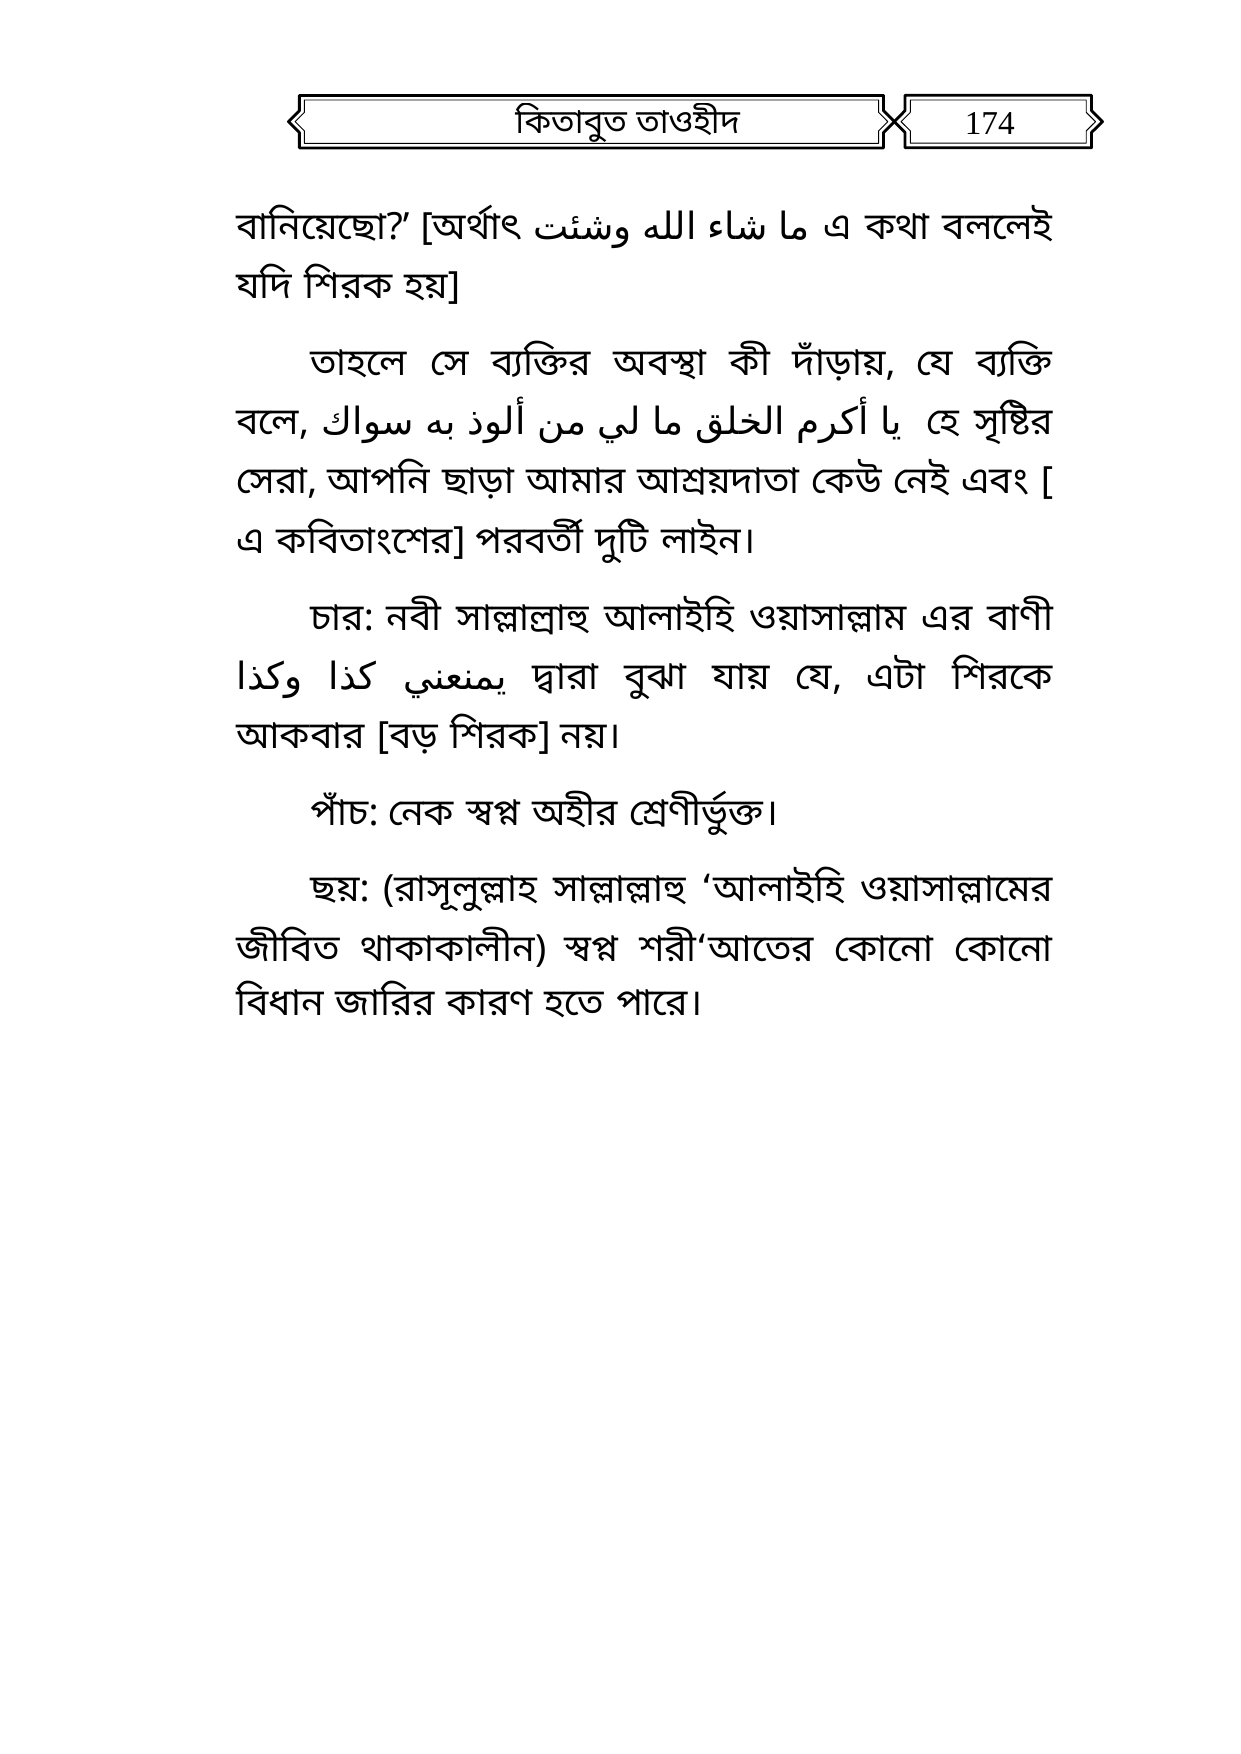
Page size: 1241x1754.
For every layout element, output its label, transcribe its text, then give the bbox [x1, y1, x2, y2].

text পাঁচ: নেক স্বপ্ন অহীর শ্রেণীর্ভুক্ত। [236, 785, 1053, 841]
text চার: নবী সাল্লাল্রাহু আলাইহি ওয়াসাল্লাম এর বাণী يمنعني كذا وكذا দ্বারা বুঝা যায় যে, এটা শিরকে আকবার [বড় শিরক] নয়। [236, 590, 1053, 764]
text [236, 199, 1053, 314]
text তাহলে সে ব্যক্তির অবস্থা কী দাঁড়ায়, যে ব্যক্তি বলে, يا أكرم الخلق ما لي من ألوذ به سواك হে সৃষ্টির সেরা, আপনি ছাড়া আমার আশ্রয়দাতা কেউ নেই এবং [ এ কবিতাংশের] পরবর্তী দুটি লাইন। [236, 335, 1053, 569]
text ছয়: (রাসূলুল্লাহ সাল্লাল্লাহু ‘আলাইহি ওয়াসাল্লামের জীবিত থাকাকালীন) স্বপ্ন শরী‘আতের কোনো কোনো বিধান জারির কারণ হতে পারে। [236, 862, 1053, 1031]
